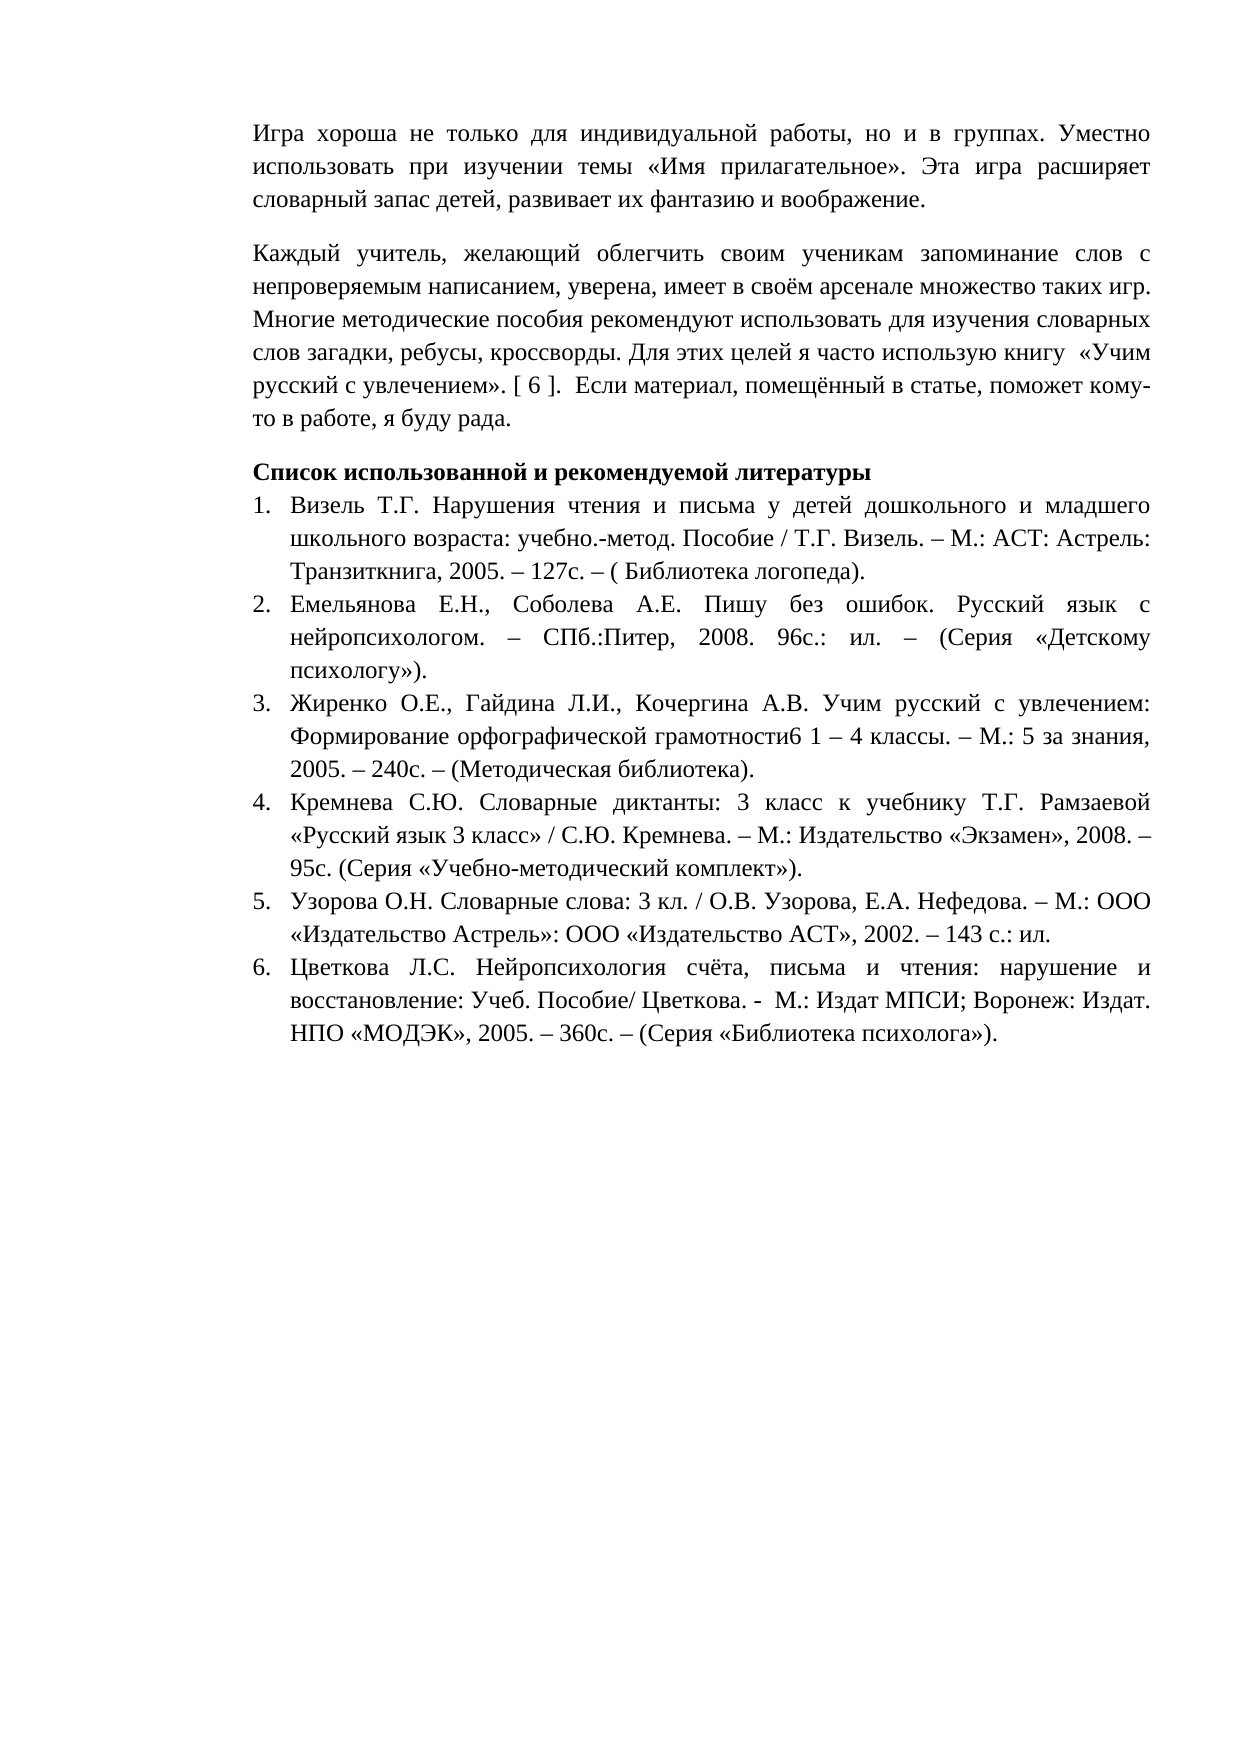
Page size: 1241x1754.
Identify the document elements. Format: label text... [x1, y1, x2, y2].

list Жиренко О.Е., Гайдина Л.И., Кочергина А.В. Учим русский с увлечением: Формирование орфографической грамотности6 1 – 4 классы. – М.: 5 за знания, 2005. – 240с. – (Методическая библиотека). [252, 688, 1152, 783]
list Визель Т.Г. Нарушения чтения и письма у детей дошкольного и младшего школьного возраста: учебно.-метод. Пособие / Т.Г. Визель. – М.: АСТ: Астрель: Транзиткнига, 2005. – 127с. – ( Библиотека логопеда). [252, 490, 1152, 585]
text Каждый учитель, желающий облегчить своим ученикам запоминание слов с непроверяемым написанием, уверена, имеет в своём арсенале множество таких игр. Многие методические пособия рекомендуют использовать для изучения словарных слов загадки, ребусы, кроссворды. Для этих целей я часто использую книгу «Учим русский с увлечением». [ 6 ]. Если материал, помещённый в статье, поможет кому-то в работе, я буду рада. [252, 238, 1152, 432]
list Список использованной и рекомендуемой литературы [252, 457, 1152, 486]
text Игра хороша не только для индивидуальной работы, но и в группах. Уместно использовать при изучении темы «Имя прилагательное». Эта игра расширяет словарный запас детей, развивает их фантазию и воображение. [252, 118, 1152, 213]
list Кремнева С.Ю. Словарные диктанты: 3 класс к учебнику Т.Г. Рамзаевой «Русский язык 3 класс» / С.Ю. Кремнева. – М.: Издательство «Экзамен», 2008. – 95с. (Серия «Учебно-методический комплект»). [252, 787, 1152, 882]
list Цветкова Л.С. Нейропсихология счёта, письма и чтения: нарушение и восстановление: Учеб. Пособие/ Цветкова. - М.: Издат МПСИ; Воронеж: Издат. НПО «МОДЭК», 2005. – 360с. – (Серия «Библиотека психолога»). [252, 952, 1152, 1047]
list Узорова О.Н. Словарные слова: 3 кл. / О.В. Узорова, Е.А. Нефедова. – М.: ООО «Издательство Астрель»: ООО «Издательство АСТ», 2002. – 143 с.: ил. [252, 886, 1152, 948]
list Емельянова Е.Н., Соболева А.Е. Пишу без ошибок. Русский язык с нейропсихологом. – СПб.:Питер, 2008. 96с.: ил. – (Серия «Детскому психологу»). [252, 589, 1152, 684]
